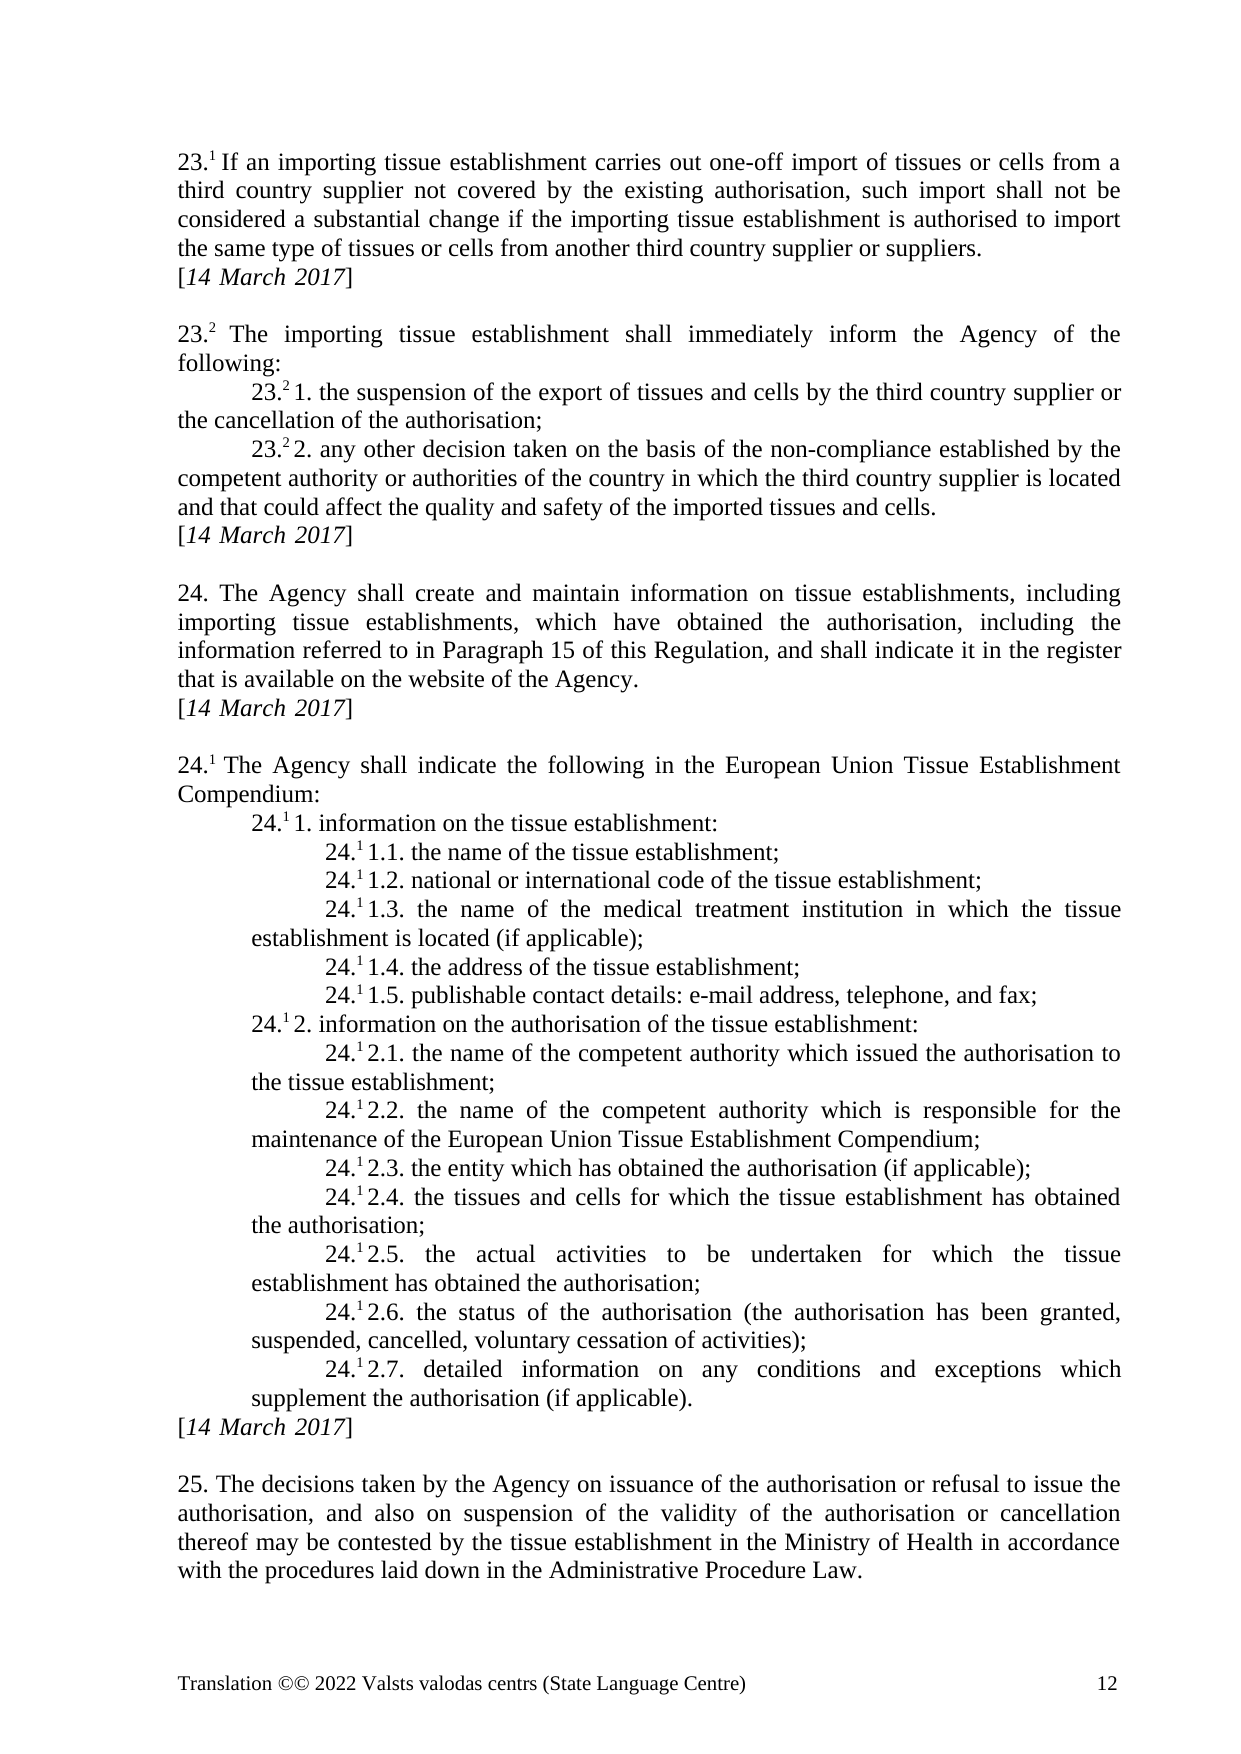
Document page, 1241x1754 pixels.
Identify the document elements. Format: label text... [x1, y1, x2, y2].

text 24.1 2.5. the actual activities to be undertaken for which the tissue establishment has obtained the authorisation; [251, 1239, 1122, 1297]
text 24.1 2.7. detailed information on any conditions and exceptions which supplement the authorisation (if applicable). [251, 1354, 1122, 1412]
text 24.1 1.5. publishable contact details: e-mail address, telephone, and fax; [251, 981, 1122, 1009]
text 24.1 1.4. the address of the tissue establishment; [251, 952, 1122, 981]
text [14 March 2017] [177, 1412, 1122, 1441]
text [14 March 2017] [177, 693, 1122, 722]
text 24.1 2. information on the authorisation of the tissue establishment: [177, 1009, 1122, 1038]
text 23.2 2. any other decision taken on the basis of the non-compliance established by the competent authority or authorities of the country in which the third country supplier is located and that could affect the quality and safety of the imported tissues and cells. [177, 434, 1122, 521]
text 24.1 1.3. the name of the medical treatment institution in which the tissue establishment is located (if applicable); [251, 894, 1122, 952]
text 24.1 2.3. the entity which has obtained the authorisation (if applicable); [251, 1153, 1122, 1182]
text 23.1 If an importing tissue establishment carries out one-off import of tissues or cells from a third country supplier not covered by the existing authorisation, such import shall not be considered a substantial change if the importing tissue establishment is authorised to import the same type of tissues or cells from another third country supplier or suppliers. [177, 147, 1122, 262]
text 24.1 2.6. the status of the authorisation (the authorisation has been granted, suspended, cancelled, voluntary cessation of activities); [251, 1297, 1122, 1354]
text [14 March 2017] [177, 262, 1122, 291]
text 24. The Agency shall create and maintain information on tissue establishments, including importing tissue establishments, which have obtained the authorisation, including the information referred to in Paragraph 15 of this Regulation, and shall indicate it in the register that is available on the website of the Agency. [177, 578, 1122, 693]
text 24.1 The Agency shall indicate the following in the European Union Tissue Establishment Compendium: [177, 751, 1122, 808]
text 24.1 1. information on the tissue establishment: [177, 808, 1122, 837]
text 24.1 2.4. the tissues and cells for which the tissue establishment has obtained the authorisation; [251, 1182, 1122, 1239]
text [14 March 2017] [177, 521, 1122, 549]
text 24.1 2.2. the name of the competent authority which is responsible for the maintenance of the European Union Tissue Establishment Compendium; [251, 1096, 1122, 1153]
text 23.2 The importing tissue establishment shall immediately inform the Agency of the following: [177, 319, 1122, 377]
text 24.1 2.1. the name of the competent authority which issued the authorisation to the tissue establishment; [251, 1038, 1122, 1096]
text 23.2 1. the suspension of the export of tissues and cells by the third country supplier or the cancellation of the authorisation; [177, 377, 1122, 434]
text 24.1 1.1. the name of the tissue establishment; [251, 837, 1122, 866]
text 25. The decisions taken by the Agency on issuance of the authorisation or refusal to issue the authorisation, and also on suspension of the validity of the authorisation or cancellation thereof may be contested by the tissue establishment in the Ministry of Health in accordance with the procedures laid down in the Administrative Procedure Law. [177, 1469, 1122, 1584]
text 24.1 1.2. national or international code of the tissue establishment; [251, 866, 1122, 894]
